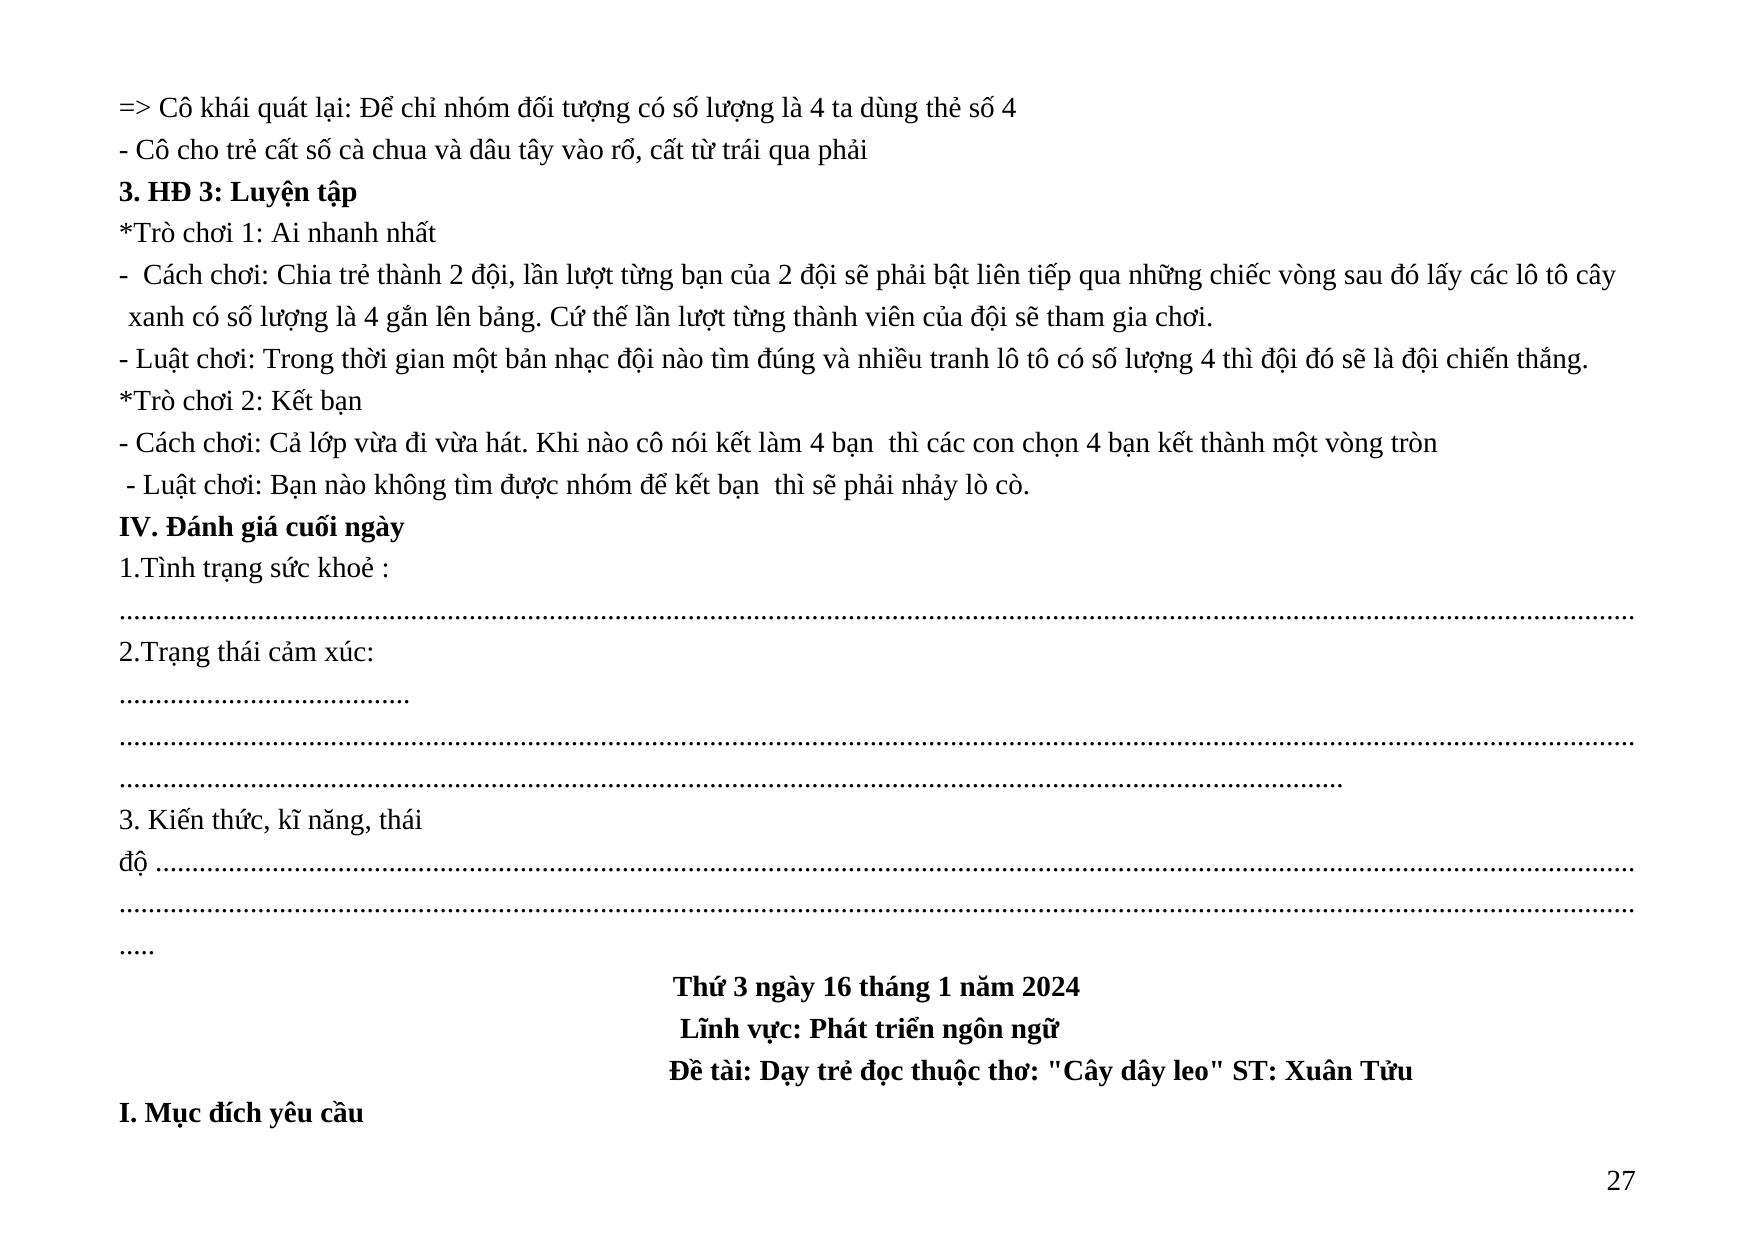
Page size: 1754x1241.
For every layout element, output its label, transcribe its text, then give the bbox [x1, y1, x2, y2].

text ................................................................................................................................................................................................................ [118, 592, 1635, 626]
text 2.Trạng thái cảm xúc: [118, 634, 1635, 668]
text - Luật chơi: Bạn nào không tìm được nhóm để kết bạn thì sẽ phải nhảy lò cò. [118, 467, 1635, 500]
text I. Mục đích yêu cầu [118, 1095, 1635, 1128]
text - Luật chơi: Trong thời gian một bản nhạc đội nào tìm đúng và nhiều tranh lô tô có số lượng 4 thì đội đó sẽ là đội chiến thắng. [118, 341, 1635, 375]
text 3. Kiến thức, kĩ năng, thái độ ................................................................................................................................................................................................................................................................................................................................................................................................................................ [118, 802, 1635, 961]
text 3. HĐ 3: Luyện tập [118, 174, 1635, 207]
text - Cô cho trẻ cất số cà chua và dâu tây vào rổ, cất từ trái qua phải [118, 132, 1635, 165]
text *Trò chơi 1: Ai nhanh nhất [118, 216, 1635, 249]
text Thứ 3 ngày 16 tháng 1 năm 2024 [118, 969, 1635, 1003]
text - Cách chơi: Chia trẻ thành 2 đội, lần lượt từng bạn của 2 đội sẽ phải bật liên tiếp qua những chiếc vòng sau đó lấy các lô tô cây xanh có số lượng là 4 gắn lên bảng. Cứ thế lần lượt từng thành viên của đội sẽ tham gia chơi. [118, 257, 1635, 333]
text Đề tài: Dạy trẻ đọc thuộc thơ: "Cây dây leo" ST: Xuân Tửu [118, 1053, 1635, 1087]
text => Cô khái quát lại: Để chỉ nhóm đối tượng có số lượng là 4 ta dùng thẻ số 4 [118, 90, 1635, 123]
text *Trò chơi 2: Kết bạn [118, 383, 1635, 417]
text Lĩnh vực: Phát triển ngôn ngữ [118, 1011, 1635, 1045]
text IV. Đánh giá cuối ngày [118, 509, 1635, 542]
text - Cách chơi: Cả lớp vừa đi vừa hát. Khi nào cô nói kết làm 4 bạn thì các con chọn 4 bạn kết thành một vòng tròn [118, 425, 1635, 458]
text ................................................................................................................................................................................................................................................................................................................................................................................................................................ [118, 676, 1635, 793]
text 1.Tình trạng sức khoẻ : [118, 551, 1635, 584]
